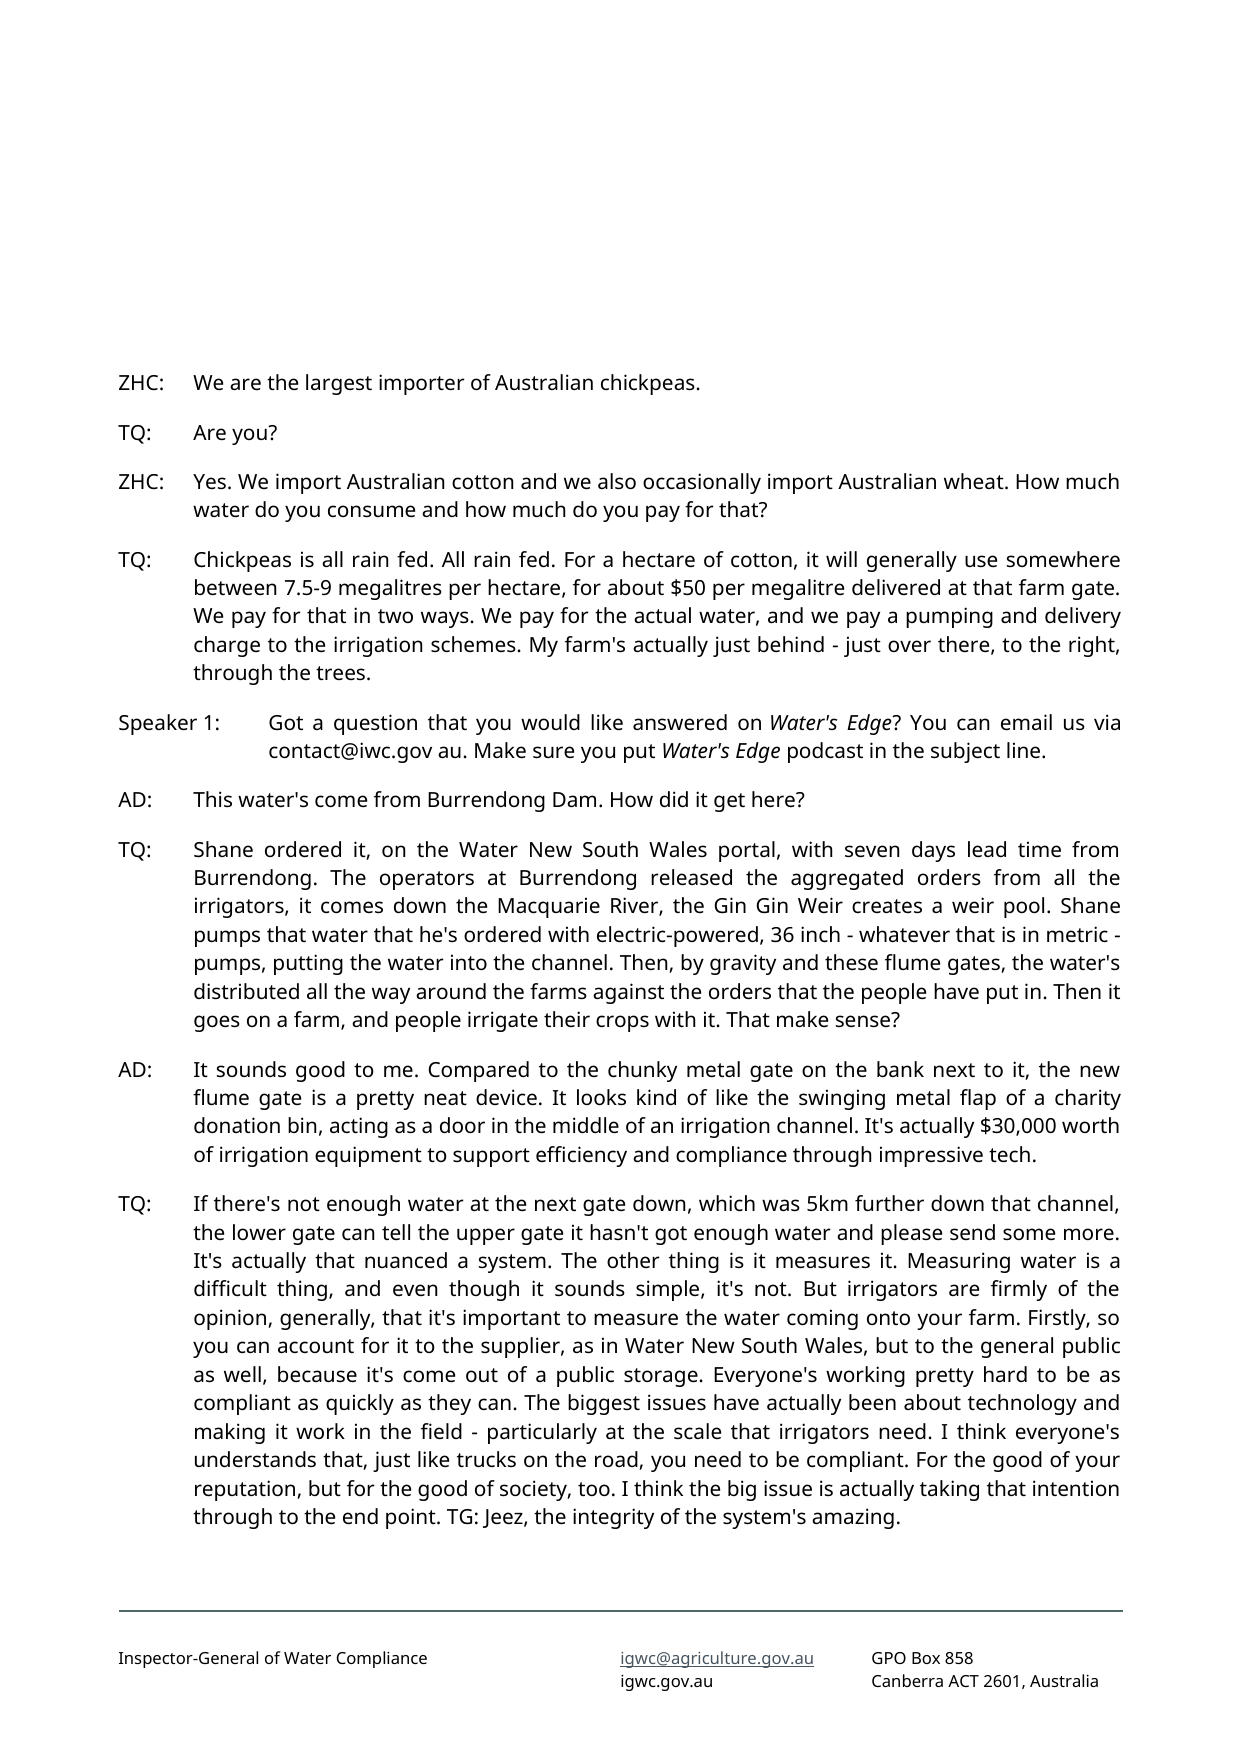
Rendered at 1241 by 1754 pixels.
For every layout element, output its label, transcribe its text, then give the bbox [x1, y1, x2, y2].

text ZHC: We are the largest importer of Australian chickpeas. [118, 368, 1122, 397]
text TQ: If there's not enough water at the next gate down, which was 5km further down that channel, the lower gate can tell the upper gate it hasn't got enough water and please send some more. It's actually that nuanced a system. The other thing is it measures it. Measuring water is a difficult thing, and even though it sounds simple, it's not. But irrigators are firmly of the opinion, generally, that it's important to measure the water coming onto your farm. Firstly, so you can account for it to the supplier, as in Water New South Wales, but to the general public as well, because it's come out of a public storage. Everyone's working pretty hard to be as compliant as quickly as they can. The biggest issues have actually been about technology and making it work in the field - particularly at the scale that irrigators need. I think everyone's understands that, just like trucks on the road, you need to be compliant. For the good of your reputation, but for the good of society, too. I think the big issue is actually taking that intention through to the end point. TG: Jeez, the integrity of the system's amazing. [118, 1189, 1122, 1531]
text AD: It sounds good to me. Compared to the chunky metal gate on the bank next to it, the new flume gate is a pretty neat device. It looks kind of like the swinging metal flap of a charity donation bin, acting as a door in the middle of an irrigation channel. It's actually $30,000 worth of irrigation equipment to support efficiency and compliance through impressive tech. [118, 1055, 1122, 1168]
text TQ: Chickpeas is all rain fed. All rain fed. For a hectare of cotton, it will generally use somewhere between 7.5-9 megalitres per hectare, for about $50 per megalitre delivered at that farm gate. We pay for that in two ways. We pay for the actual water, and we pay a pumping and delivery charge to the irrigation schemes. My farm's actually just behind - just over there, to the right, through the trees. [118, 545, 1122, 687]
text TQ: Are you? [118, 418, 1122, 446]
text ZHC: Yes. We import Australian cotton and we also occasionally import Australian wheat. How much water do you consume and how much do you pay for that? [118, 467, 1122, 524]
text Speaker 1: Got a question that you would like answered on Water's Edge? You can email us via contact@iwc.gov au. Make sure you put Water's Edge podcast in the subject line. [118, 708, 1122, 765]
text AD: This water's come from Burrendong Dam. How did it get here? [118, 786, 1122, 814]
text TQ: Shane ordered it, on the Water New South Wales portal, with seven days lead time from Burrendong. The operators at Burrendong released the aggregated orders from all the irrigators, it comes down the Macquarie River, the Gin Gin Weir creates a weir pool. Shane pumps that water that he's ordered with electric-powered, 36 inch - whatever that is in metric - pumps, putting the water into the channel. Then, by gravity and these flume gates, the water's distributed all the way around the farms against the orders that the people have put in. Then it goes on a farm, and people irrigate their crops with it. That make sense? [118, 835, 1122, 1034]
